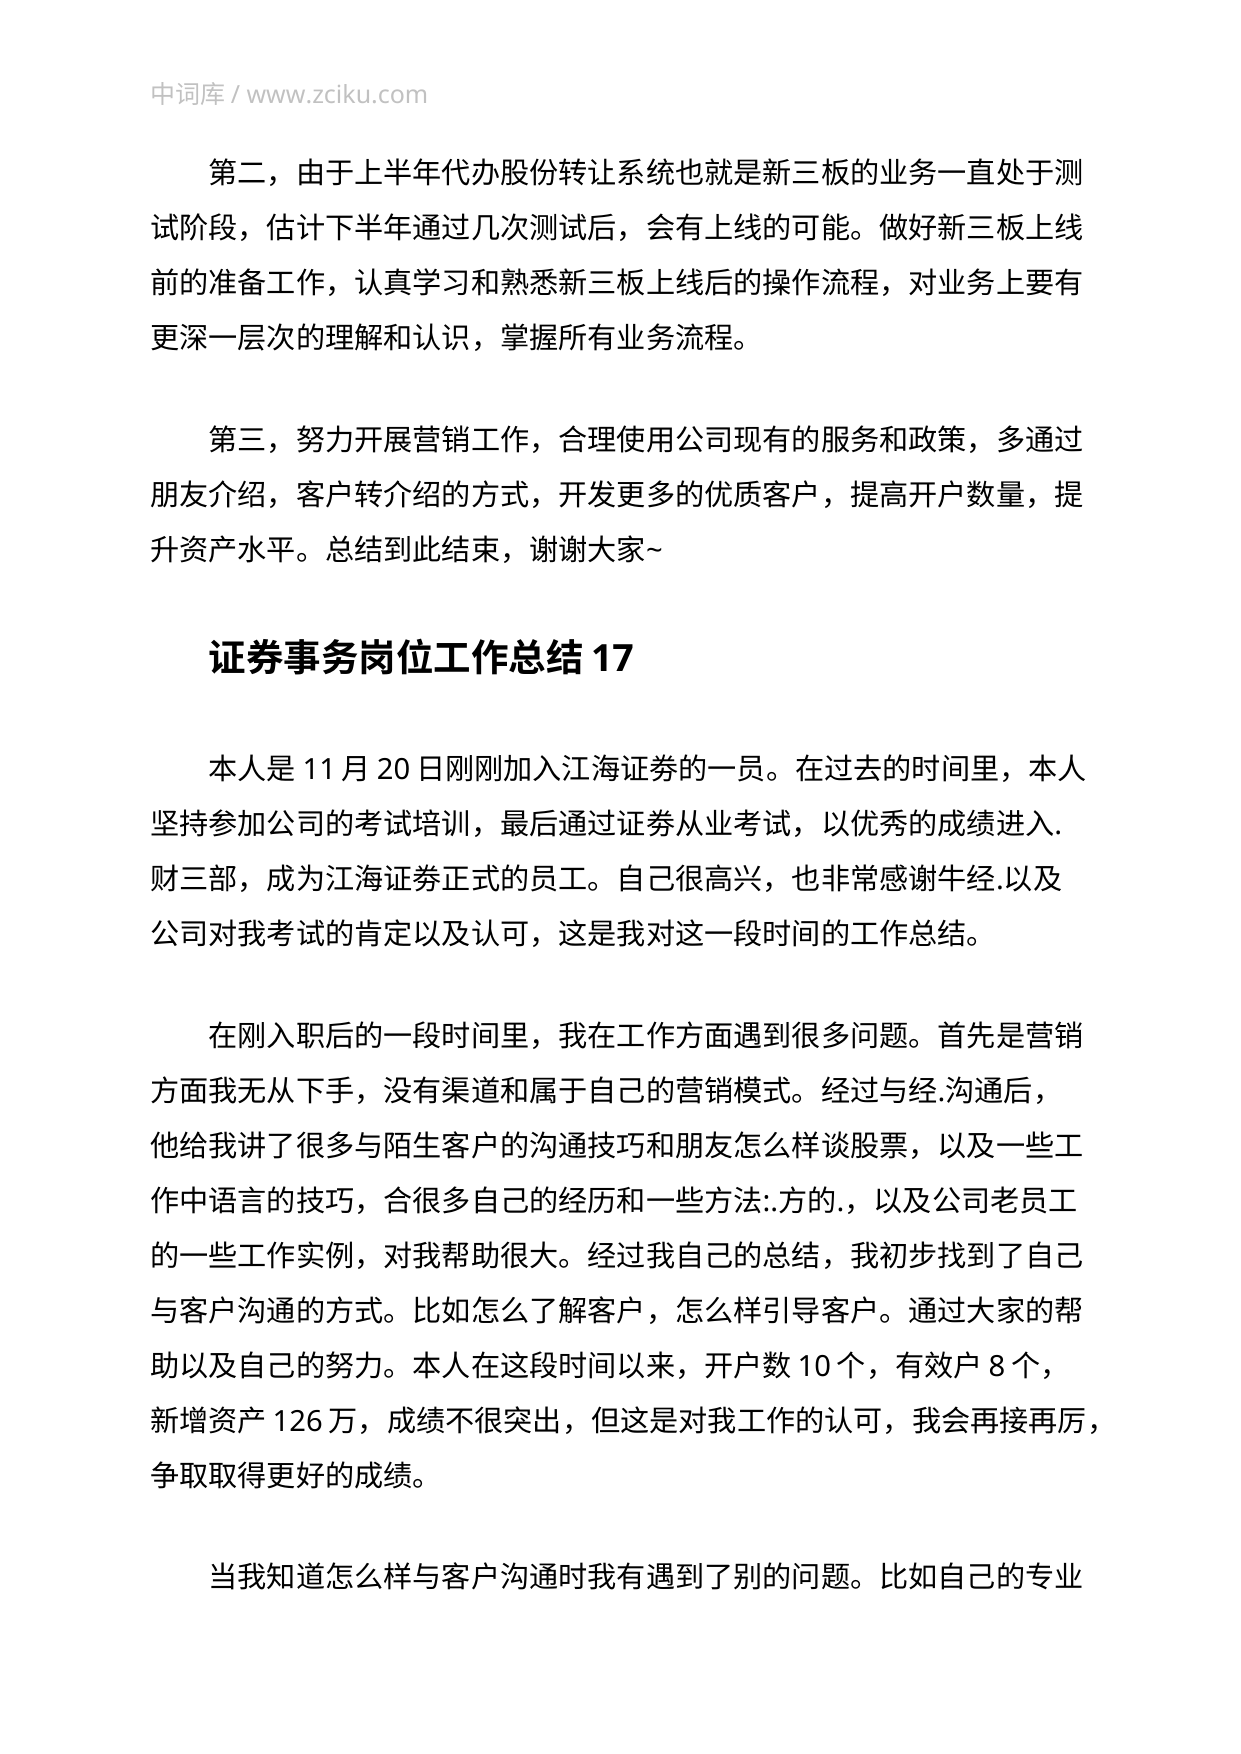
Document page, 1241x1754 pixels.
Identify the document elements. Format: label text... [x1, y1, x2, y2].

text 证券事务岗位工作总结17 [150, 628, 1090, 683]
text 第三，努力开展营销工作，合理使用公司现有的服务和政策，多通过朋友介绍，客户转介绍的方式，开发更多的优质客户，提高开户数量，提升资产水平。总结到此结束，谢谢大家~ [150, 416, 1090, 569]
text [150, 1554, 1090, 1596]
text 第二，由于上半年代办股份转让系统也就是新三板的业务一直处于测试阶段，估计下半年通过几次测试后，会有上线的可能。做好新三板上线前的准备工作，认真学习和熟悉新三板上线后的操作流程，对业务上要有更深一层次的理解和认识，掌握所有业务流程。 [150, 150, 1090, 357]
text 在刚入职后的一段时间里，我在工作方面遇到很多问题。首先是营销方面我无从下手，没有渠道和属于自己的营销模式。经过与经.沟通后，他给我讲了很多与陌生客户的沟通技巧和朋友怎么样谈股票，以及一些工作中语言的技巧，合很多自己的经历和一些方法:.方的.，以及公司老员工的一些工作实例，对我帮助很大。经过我自己的总结，我初步找到了自己与客户沟通的方式。比如怎么了解客户，怎么样引导客户。通过大家的帮助以及自己的努力。本人在这段时间以来，开户数10个，有效户8个，新增资产126万，成绩不很突出，但这是对我工作的认可，我会再接再厉，争取取得更好的成绩。 [150, 1013, 1090, 1494]
text 本人是 11月20日刚刚加入江海证劵的一员。在过去的时间里，本人坚持参加公司的考试培训，最后通过证劵从业考试，以优秀的成绩进入.财三部，成为江海证劵正式的员工。自己很高兴，也非常感谢牛经.以及公司对我考试的肯定以及认可，这是我对这一段时间的工作总结。 [150, 746, 1090, 953]
